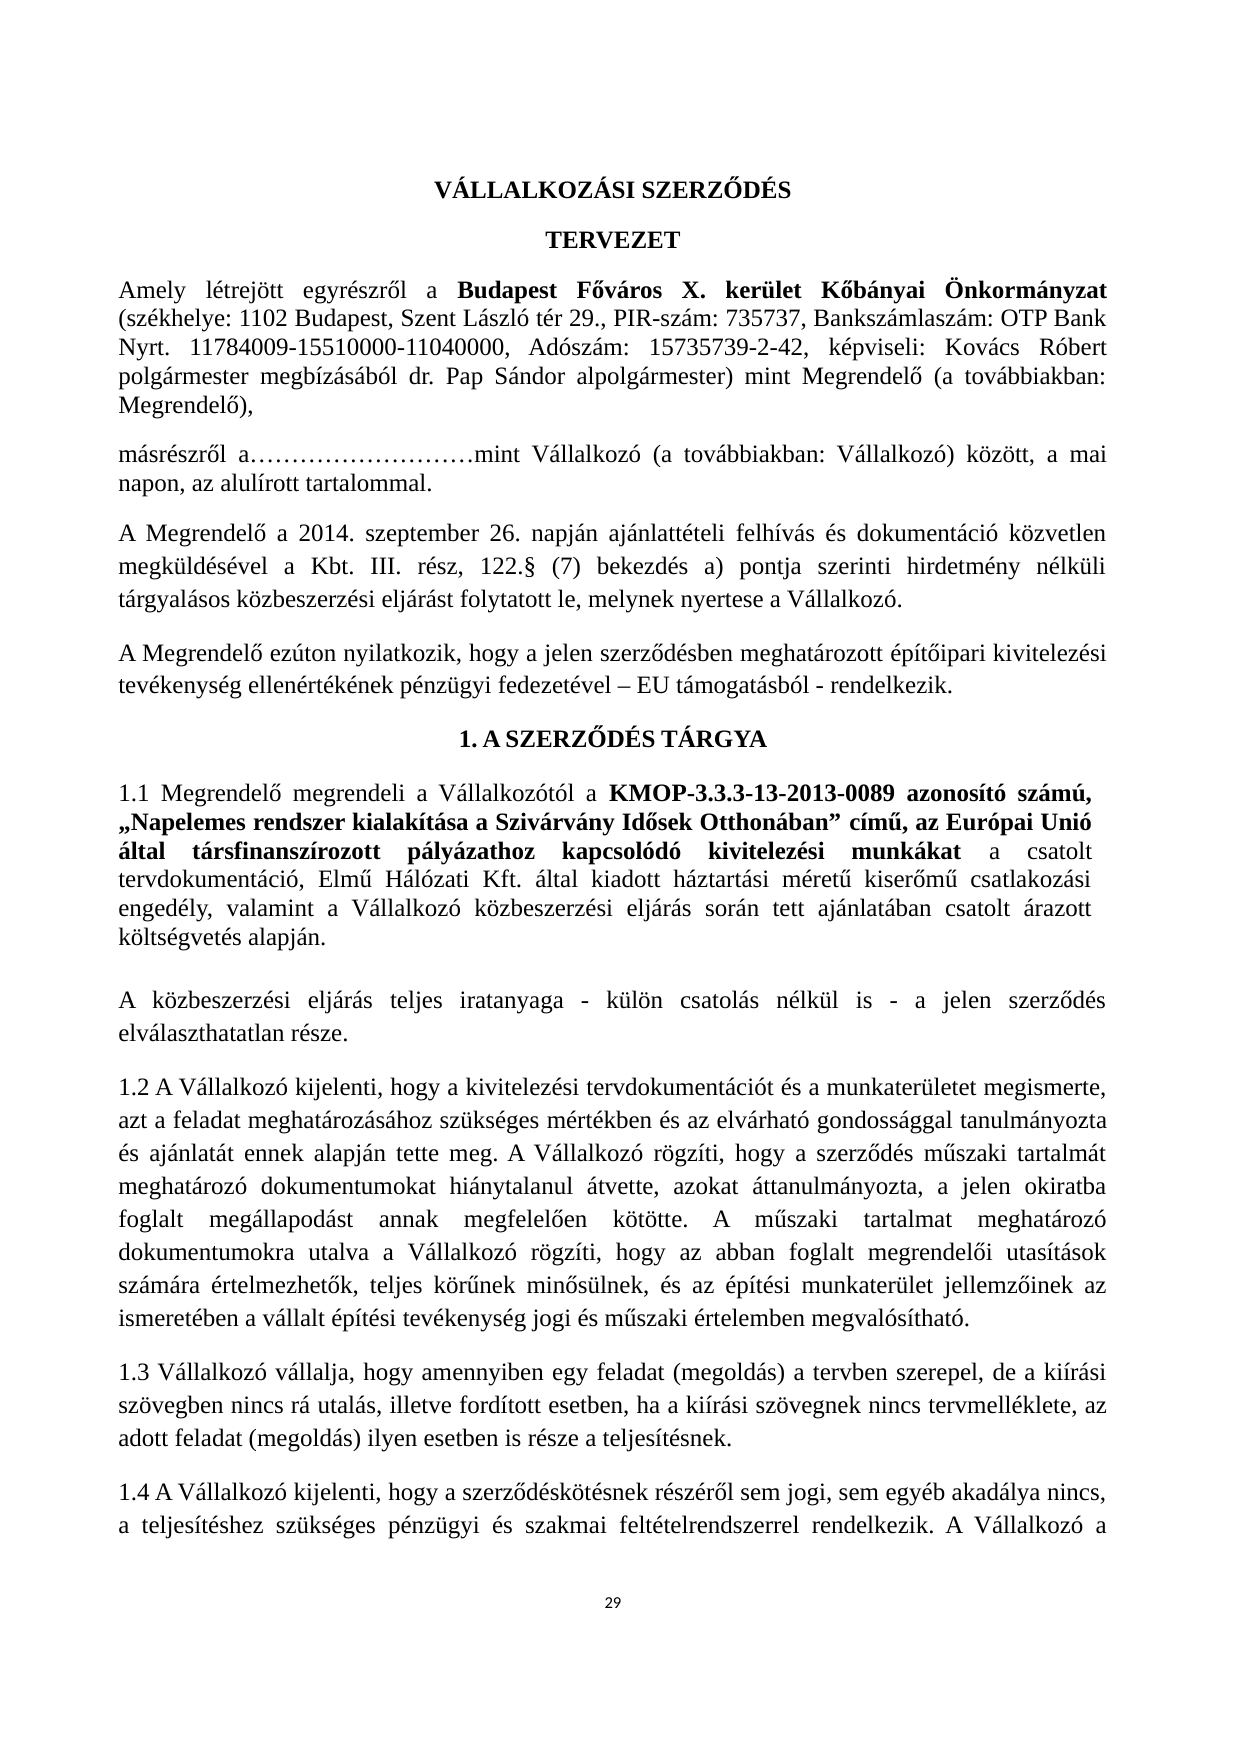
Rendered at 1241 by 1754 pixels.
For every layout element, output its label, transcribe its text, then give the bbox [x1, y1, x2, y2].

text A Megrendelő ezúton nyilatkozik, hogy a jelen szerződésben meghatározott építőipari kivitelezési tevékenység ellenértékének pénzügyi fedezetével – EU támogatásból - rendelkezik. [118, 638, 1107, 699]
text A Megrendelő a 2014. szeptember 26. napján ajánlattételi felhívás és dokumentáció közvetlen megküldésével a Kbt. III. rész, 122.§ (7) bekezdés a) pontja szerinti hirdetmény nélküli tárgyalásos közbeszerzési eljárást folytatott le, melynek nyertese a Vállalkozó. [118, 518, 1107, 612]
text Amely létrejött egyrészről a Budapest Főváros X. kerület Kőbányai Önkormányzat (székhelye: 1102 Budapest, Szent László tér 29., PIR-szám: 735737, Bankszámlaszám: OTP Bank Nyrt. 11784009-15510000-11040000, Adószám: 15735739-2-42, képviseli: Kovács Róbert polgármester megbízásából dr. Pap Sándor alpolgármester) mint Megrendelő (a továbbiakban: Megrendelő), [118, 275, 1107, 418]
text másrészről a………………………mint Vállalkozó (a továbbiakban: Vállalkozó) között, a mai napon, az alulírott tartalommal. [118, 439, 1107, 497]
text 1.3 Vállalkozó vállalja, hogy amennyiben egy feladat (megoldás) a tervben szerepel, de a kiírási szövegben nincs rá utalás, illetve fordított esetben, ha a kiírási szövegnek nincs tervmelléklete, az adott feladat (megoldás) ilyen esetben is része a teljesítésnek. [118, 1357, 1107, 1452]
text TERVEZET [118, 225, 1107, 254]
text 1. A SZERZŐDÉS TÁRGYA [118, 724, 1107, 753]
text 1.2 A Vállalkozó kijelenti, hogy a kivitelezési tervdokumentációt és a munkaterületet megismerte, azt a feladat meghatározásához szükséges mértékben és az elvárható gondossággal tanulmányozta és ajánlatát ennek alapján tette meg. A Vállalkozó rögzíti, hogy a szerződés műszaki tartalmát meghatározó dokumentumokat hiánytalanul átvette, azokat áttanulmányozta, a jelen okiratba foglalt megállapodást annak megfelelően kötötte. A műszaki tartalmat meghatározó dokumentumokra utalva a Vállalkozó rögzíti, hogy az abban foglalt megrendelői utasítások számára értelmezhetők, teljes körűnek minősülnek, és az építési munkaterület jellemzőinek az ismeretében a vállalt építési tevékenység jogi és műszaki értelemben megvalósítható. [118, 1072, 1107, 1332]
text A közbeszerzési eljárás teljes iratanyaga - külön csatolás nélkül is - a jelen szerződés elválaszthatatlan része. [118, 985, 1107, 1047]
text VÁLLALKOZÁSI SZERZŐDÉS [118, 176, 1107, 204]
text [118, 1477, 1107, 1539]
text 1.1 Megrendelő megrendeli a Vállalkozótól a KMOP-3.3.3-13-2013-0089 azonosító számú, „Napelemes rendszer kialakítása a Szivárvány Idősek Otthonában” című, az Európai Unió által társfinanszírozott pályázathoz kapcsolódó kivitelezési munkákat a csatolt tervdokumentáció, Elmű Hálózati Kft. által kiadott háztartási méretű kiserőmű csatlakozási engedély, valamint a Vállalkozó közbeszerzési eljárás során tett ajánlatában csatolt árazott költségvetés alapján. [118, 778, 1092, 951]
